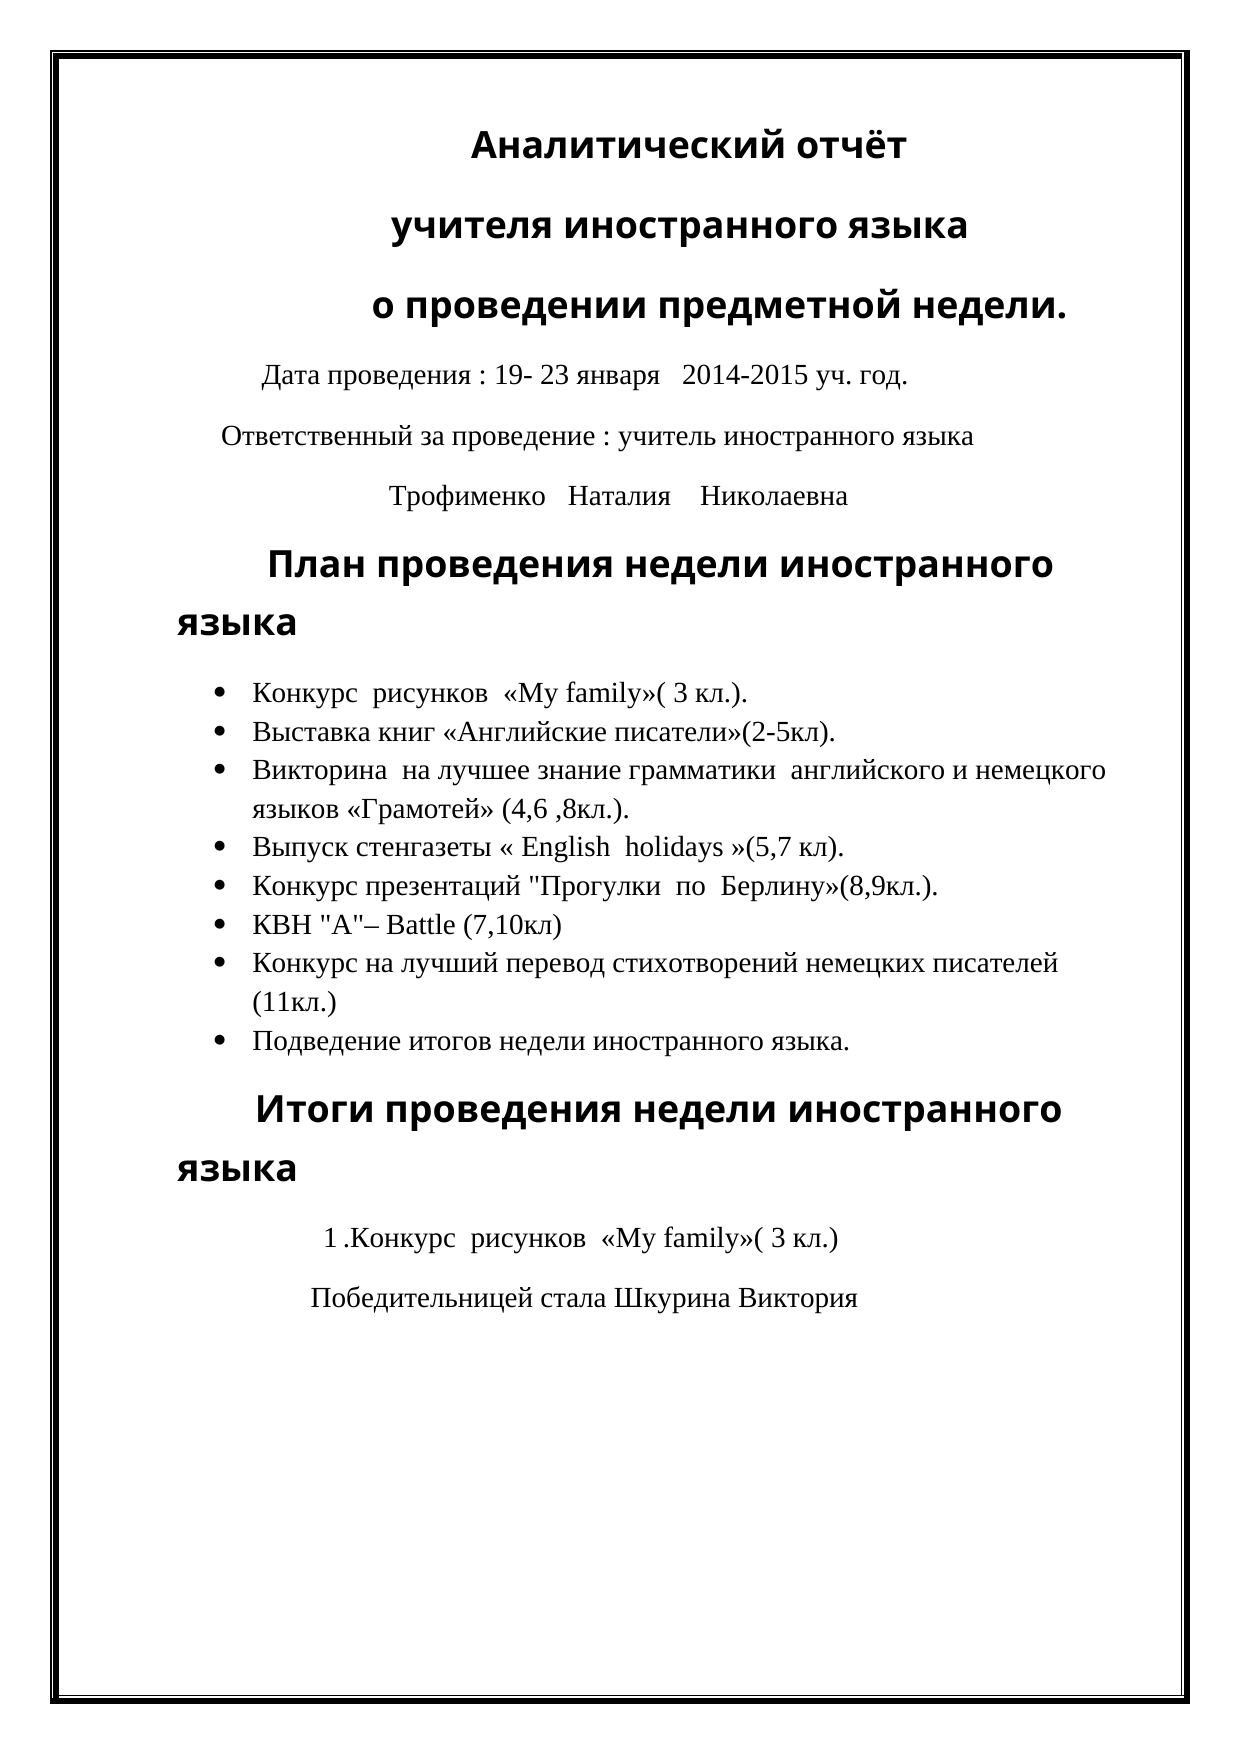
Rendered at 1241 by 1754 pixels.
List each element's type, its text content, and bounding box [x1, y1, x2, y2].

text о проведении предметной недели. [177, 278, 1152, 329]
text План проведения недели иностранного языка [177, 537, 1152, 647]
list Конкурс рисунков «My family»( 3 кл.). [214, 675, 1152, 709]
list Конкурс на лучший перевод стихотворений немецких писателей (11кл.) [214, 946, 1152, 1018]
list Конкурс презентаций "Прогулки по Берлину»(8,9кл.). [214, 868, 1152, 902]
text Итоги проведения недели иностранного языка [177, 1082, 1152, 1192]
list Подведение итогов недели иностранного языка. [214, 1023, 1152, 1056]
text Дата проведения : 19- 23 января 2014-2015 уч. год. [177, 357, 1152, 391]
text Трофименко Наталия Николаевна [177, 478, 1152, 511]
text Аналитический отчёт [177, 118, 1152, 169]
list Выставка книг «Английские писатели»(2-5кл). [214, 714, 1152, 747]
text Ответственный за проведение : учитель иностранного языка [177, 418, 1152, 452]
list Викторина на лучшее знание грамматики английского и немецкого языков «Грамотей» (4,6 ,8кл.). [214, 752, 1152, 824]
list КВН "A"– Battle (7,10кл) [214, 907, 1152, 941]
list Выпуск стенгазеты « English holidays »(5,7 кл). [214, 829, 1152, 863]
text 1 .Конкурс рисунков «My family»( 3 кл.) [177, 1220, 1152, 1254]
text учителя иностранного языка [177, 198, 1152, 249]
list Победительницей стала Шкурина Виктория [252, 1280, 1152, 1313]
